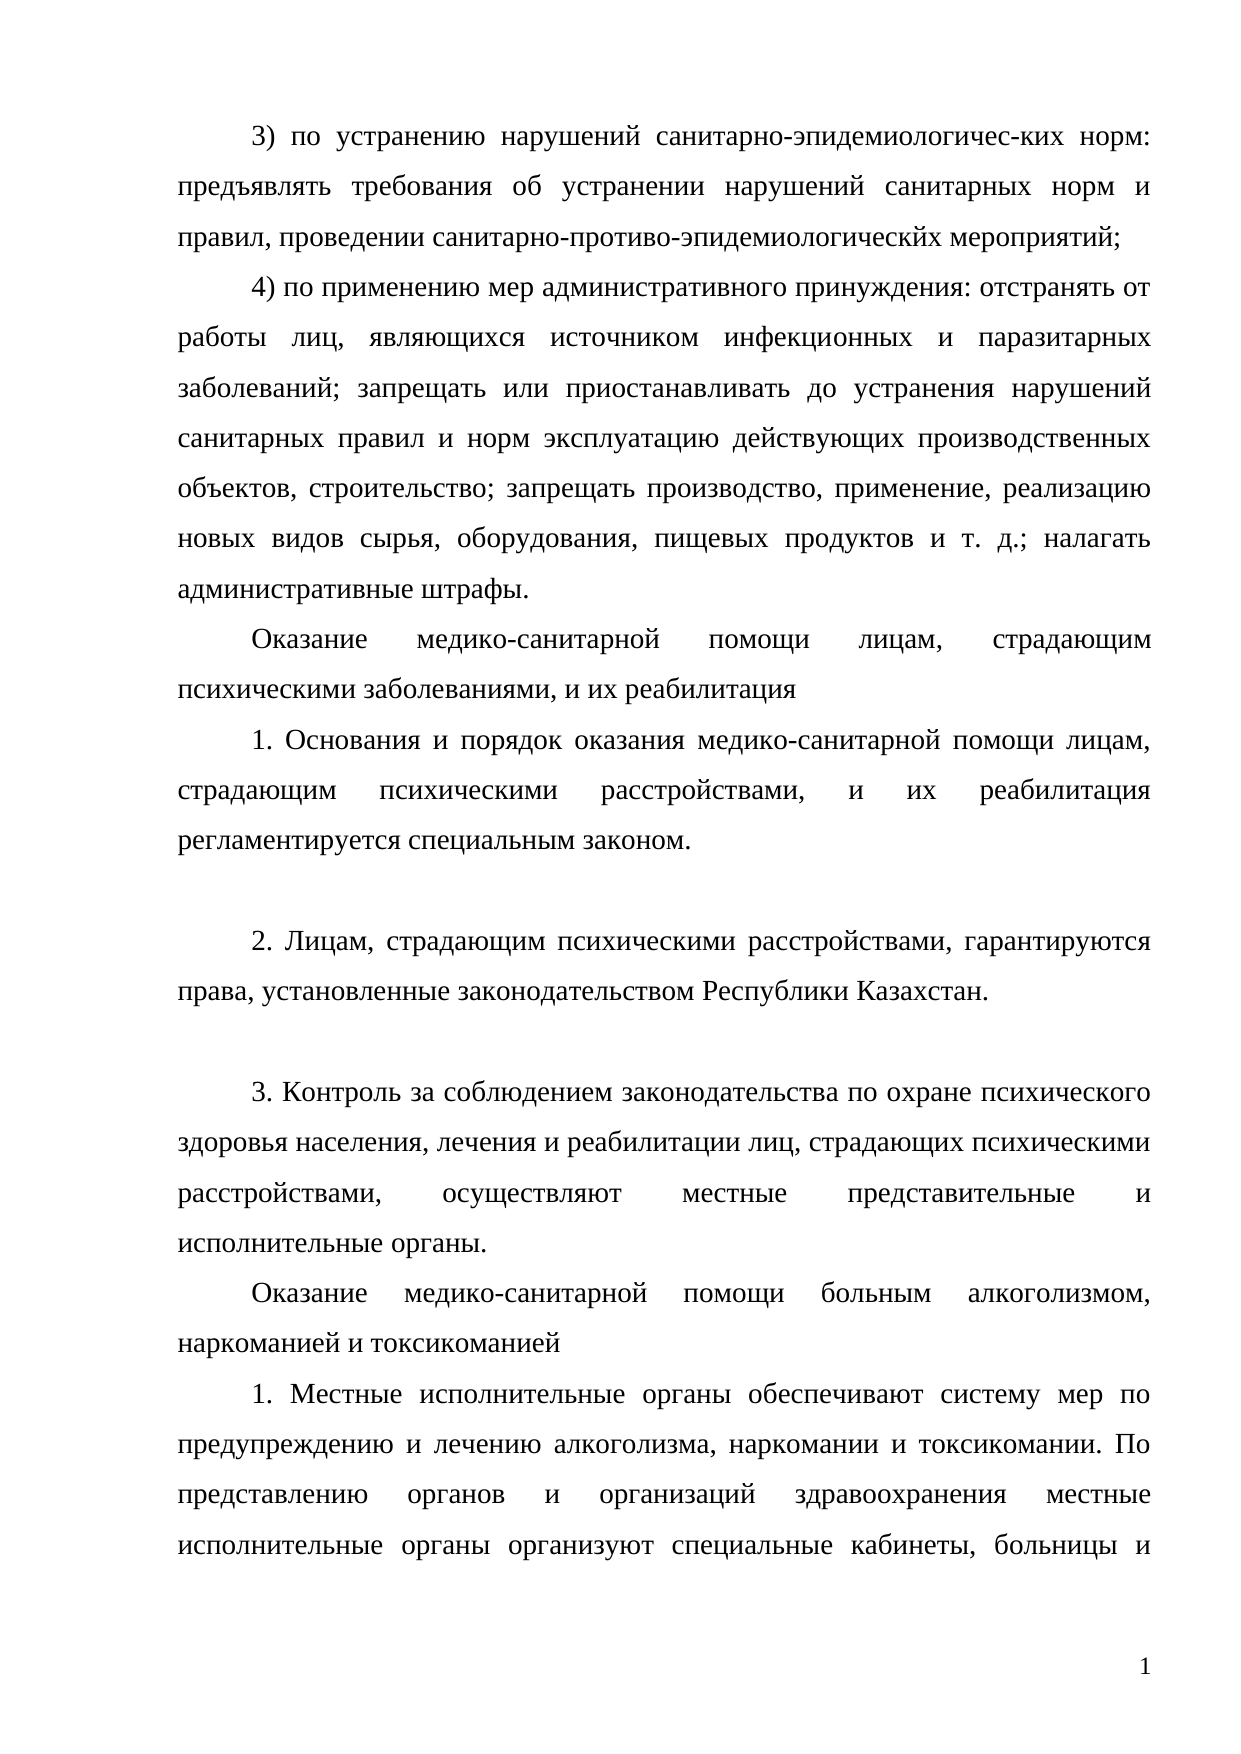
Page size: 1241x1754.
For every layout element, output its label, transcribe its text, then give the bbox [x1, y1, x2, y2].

text 3) по устранению нарушений санитарно-эпидемиологичес-ких норм: предъявлять требования об устранении нарушений санитарных норм и правил, проведении санитарно-противо-эпидемиологическйх мероприятий; [177, 118, 1152, 252]
text Оказание медико-санитарной помощи лицам, страдающим психическими заболеваниями, и их реабилитация [177, 621, 1152, 705]
text 2. Лицам, страдающим психическими расстройствами, гарантируются права, установленные законодательством Республики Казахстан. [177, 923, 1152, 1007]
text 4) по применению мер административного принуждения: отстранять от работы лиц, являющихся источником инфекционных и паразитарных заболеваний; запрещать или приостанавливать до устранения нарушений санитарных правил и норм эксплуатацию действующих производственных объектов, строительство; запрещать производство, применение, реализацию новых видов сырья, оборудования, пищевых продуктов и т. д.; налагать административные штрафы. [177, 269, 1152, 604]
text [177, 1376, 1152, 1560]
text 1. Основания и порядок оказания медико-санитарной помощи лицам, страдающим психическими расстройствами, и их реабилитация регламентируется специальным законом. [177, 722, 1152, 856]
text 3. Контроль за соблюдением законодательства по охране психического здоровья населения, лечения и реабилитации лиц, страдающих психическими расстройствами, осуществляют местные представительные и исполнительные органы. [177, 1074, 1152, 1258]
text Оказание медико-санитарной помощи больным алкоголизмом, наркоманией и токсикоманией [177, 1275, 1152, 1359]
